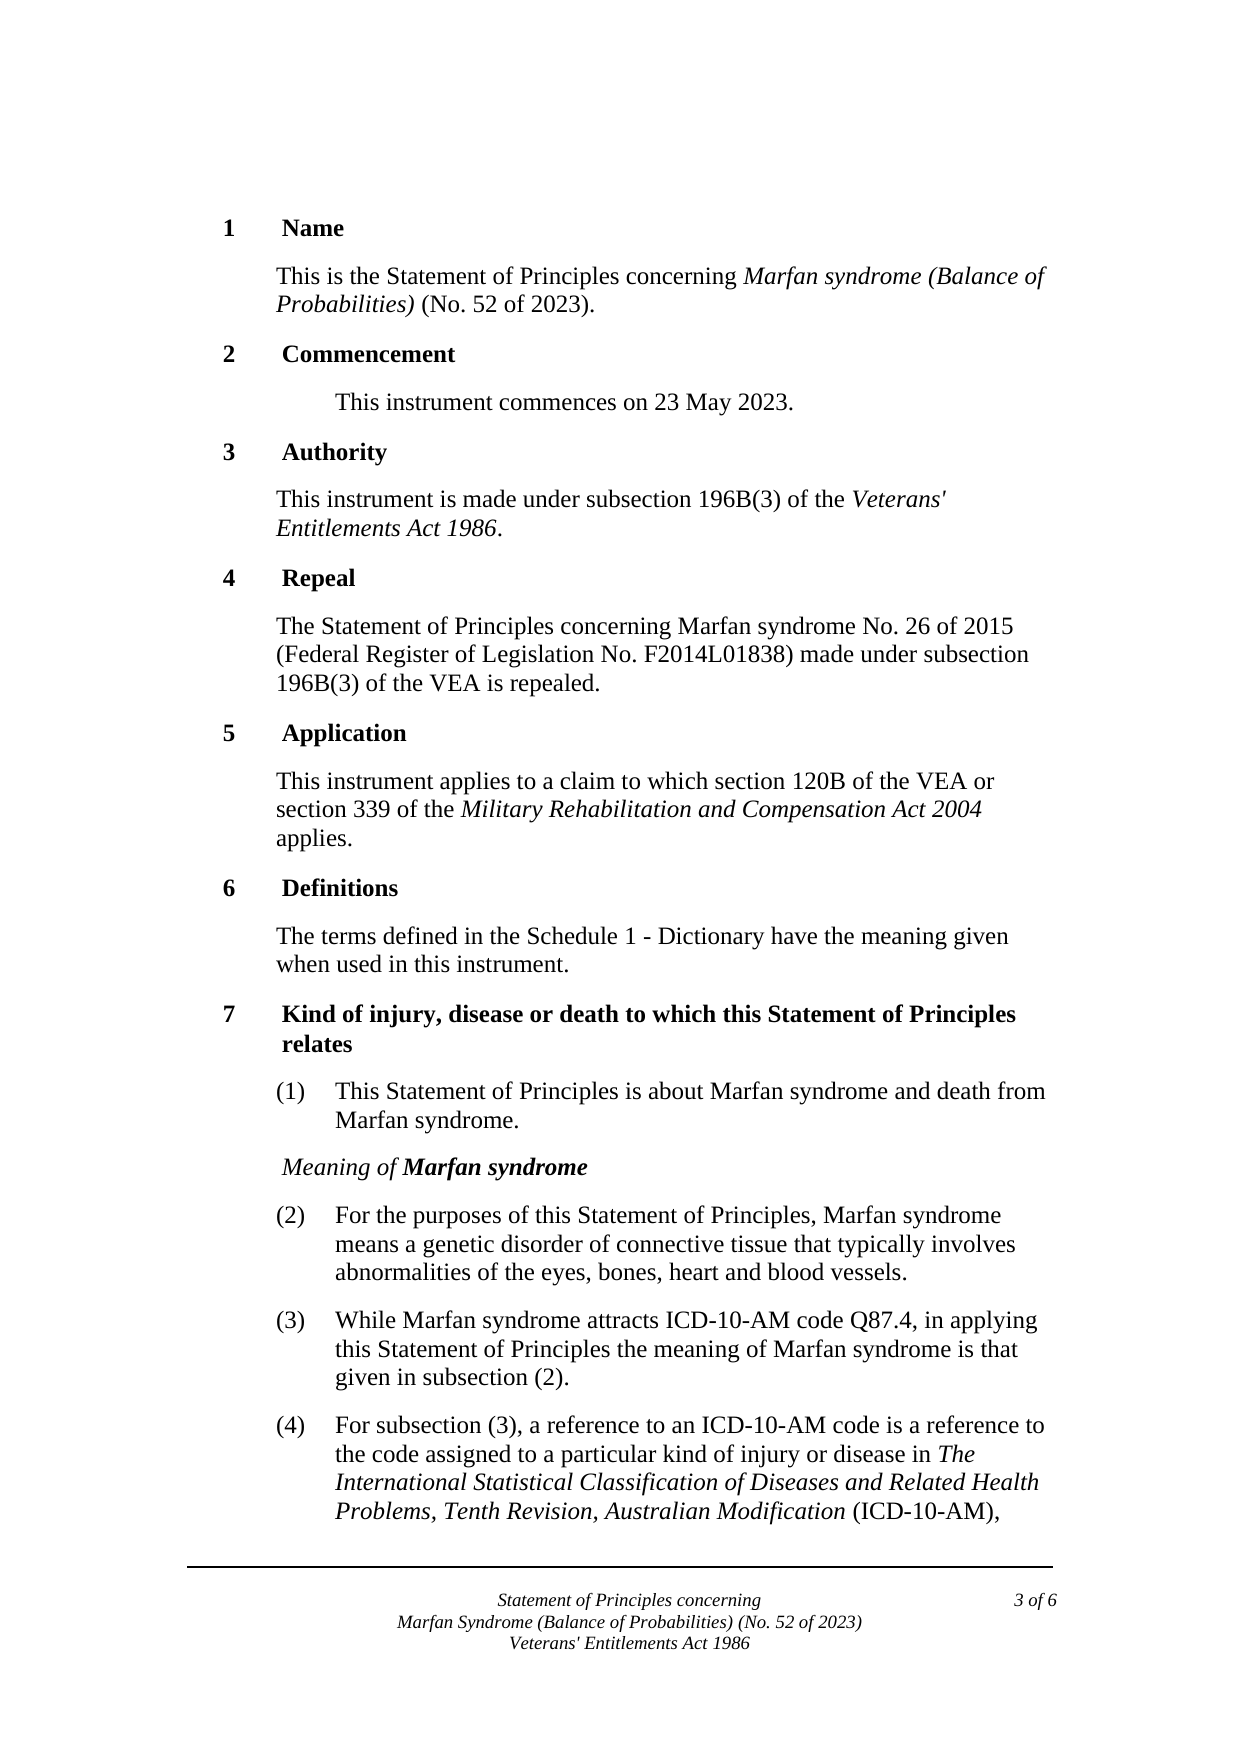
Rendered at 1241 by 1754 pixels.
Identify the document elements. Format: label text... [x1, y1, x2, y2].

text While Marfan syndrome attracts ICD-10-AM code Q87.4, in applying this Statement of Principles the meaning of Marfan syndrome is that given in subsection (2). [276, 1305, 1053, 1391]
text This instrument applies to a claim to which section 120B of the VEA or section 339 of the Military Rehabilitation and Compensation Act 2004 applies. [276, 766, 1053, 852]
text This Statement of Principles is about Marfan syndrome and death from Marfan syndrome. [276, 1076, 1053, 1134]
text Name [223, 213, 1053, 242]
text Definitions [223, 873, 1053, 902]
text Application [223, 718, 1053, 747]
text The Statement of Principles concerning Marfan syndrome No. 26 of 2015 (Federal Register of Legislation No. F2014L01838) made under subsection 196B(3) of the VEA is repealed. [276, 611, 1053, 697]
text Meaning of Marfan syndrome [282, 1152, 1053, 1181]
text Kind of injury, disease or death to which this Statement of Principles relates [223, 999, 1053, 1057]
text This instrument is made under subsection 196B(3) of the Veterans' Entitlements Act 1986. [276, 484, 1053, 542]
text Authority [223, 437, 1053, 466]
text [276, 1410, 1053, 1525]
text This is the Statement of Principles concerning Marfan syndrome (Balance of Probabilities) (No. 52 of 2023). [276, 261, 1053, 318]
text For the purposes of this Statement of Principles, Marfan syndrome means a genetic disorder of connective tissue that typically involves abnormalities of the eyes, bones, heart and blood vessels. [276, 1200, 1053, 1286]
list Repeal [223, 563, 1053, 592]
text This instrument commences on 23 May 2023. [276, 387, 1053, 416]
text Commencement [223, 339, 1053, 368]
text The terms defined in the Schedule 1 - Dictionary have the meaning given when used in this instrument. [276, 921, 1053, 978]
